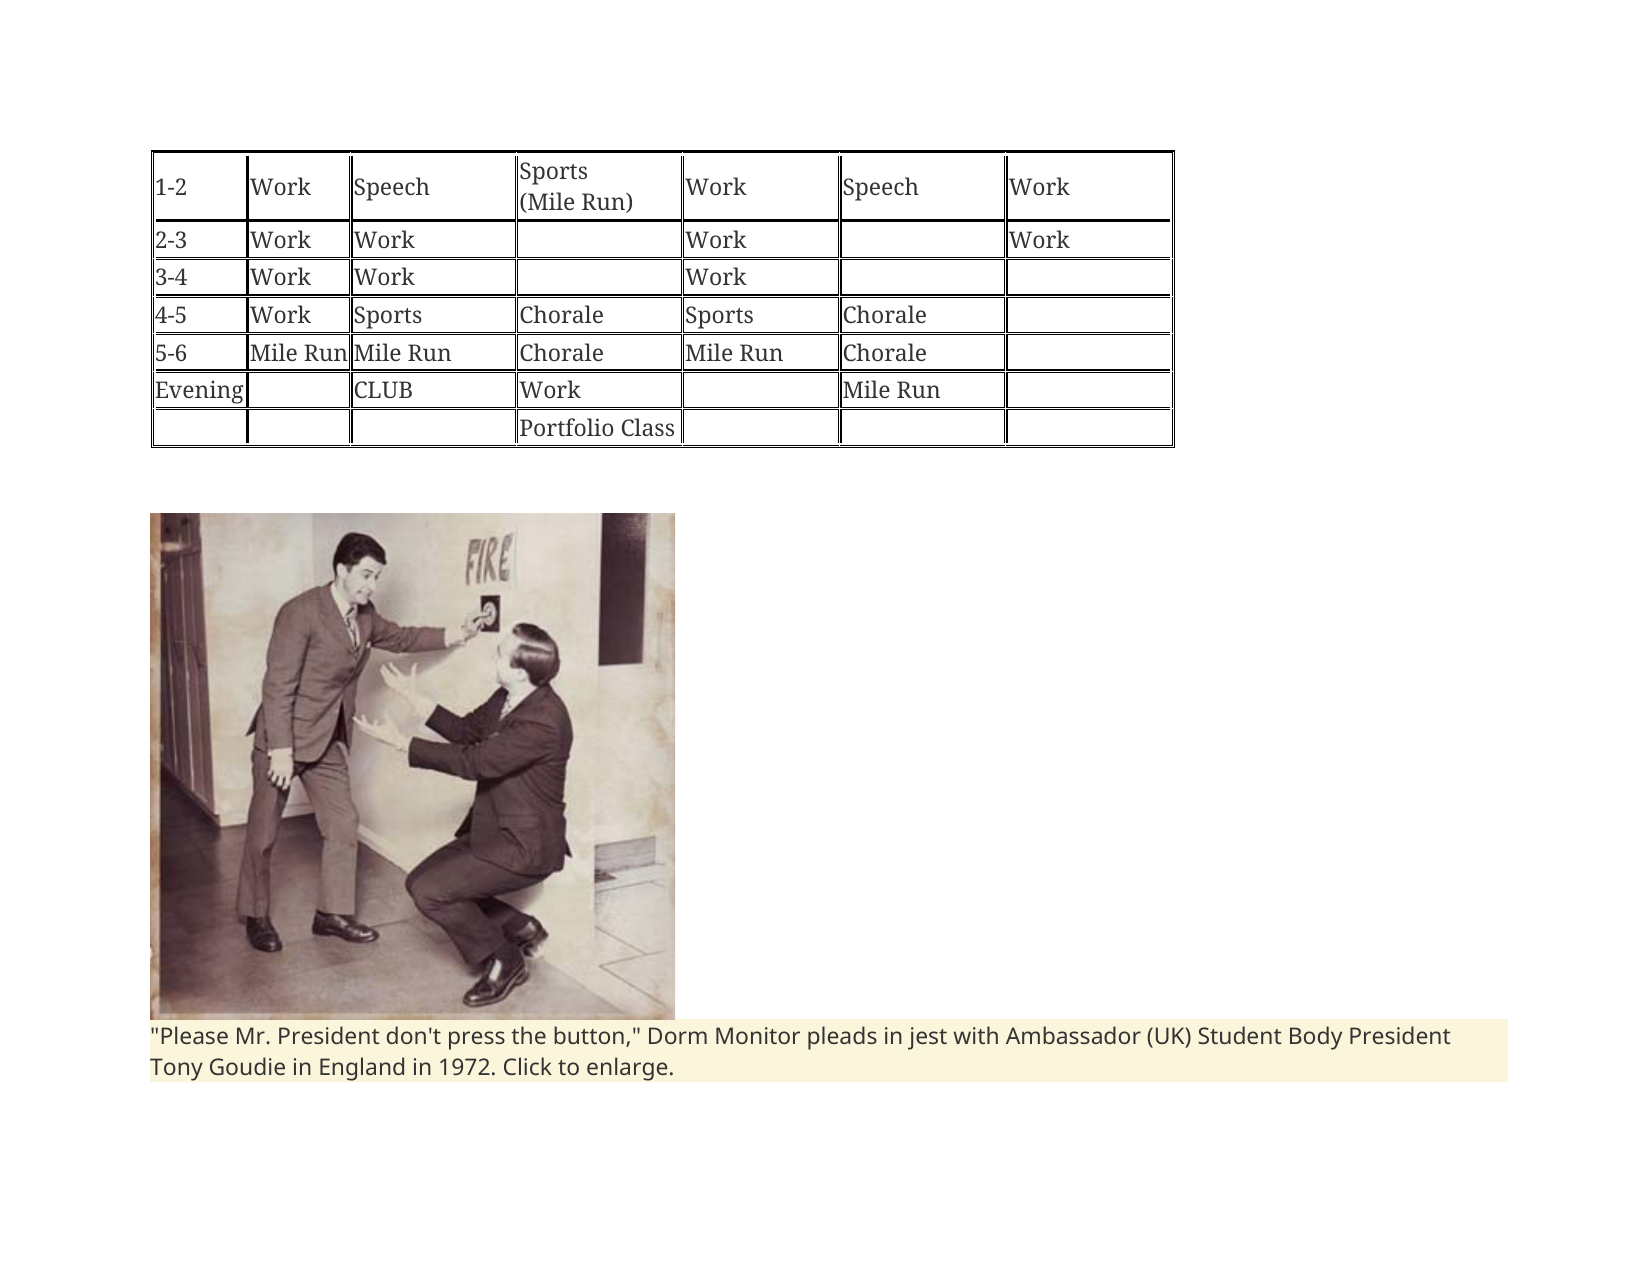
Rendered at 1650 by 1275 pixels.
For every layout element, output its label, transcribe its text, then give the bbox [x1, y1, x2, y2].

table_cell Work [247, 152, 351, 219]
table_cell Mile Run [684, 335, 838, 369]
table_cell Work [683, 152, 840, 219]
table_cell Speech [840, 152, 1006, 219]
table_cell [1008, 294, 1172, 332]
table_cell [842, 222, 1004, 256]
table_cell [842, 260, 1004, 294]
table_cell CLUB [353, 373, 515, 407]
table_cell 4-5 [154, 294, 246, 332]
table_cell [249, 373, 349, 407]
table_cell [247, 407, 351, 444]
table_cell [1008, 256, 1172, 294]
table_cell Evening [154, 369, 246, 407]
table_cell 3-4 [154, 256, 246, 294]
table_cell Chorale [842, 298, 1004, 332]
table_cell [683, 407, 840, 444]
table_cell Work [684, 260, 838, 294]
table_cell Sports (Mile Run) [517, 153, 683, 219]
table_cell Sports [684, 298, 838, 332]
table_cell Speech [351, 153, 517, 219]
table_cell [1006, 407, 1173, 444]
table_cell [351, 410, 517, 444]
table_cell Work [249, 260, 349, 294]
table_cell Mile Run [249, 335, 349, 369]
table_cell Work [249, 222, 349, 256]
table_cell 1-2 [154, 153, 247, 219]
table_cell 2-3 [154, 219, 246, 256]
table_cell Mile Run [842, 373, 1004, 407]
table_cell Work [684, 222, 838, 256]
table_cell [1008, 369, 1172, 407]
text "Please Mr. President don't press the button," Dorm Monitor pleads in jest with Ambassador (UK) Student Body President Tony Goudie in England in 1972. Click to enlarge. [150, 1019, 1508, 1082]
table_cell [1006, 332, 1173, 369]
table_cell [518, 260, 681, 294]
table_cell [684, 373, 838, 407]
table_cell Chorale [518, 298, 681, 332]
table_cell Sports [353, 298, 515, 332]
table_cell 5-6 [152, 332, 247, 369]
table_cell Work [249, 298, 349, 332]
table_cell Portfolio Class [517, 410, 683, 444]
table_cell Chorale [842, 335, 1004, 369]
table_cell Mile Run [353, 335, 515, 369]
picture [150, 513, 675, 1020]
table_cell Work [353, 222, 515, 256]
table_cell [152, 407, 247, 444]
table_cell Work [1008, 219, 1172, 256]
table_cell Chorale [518, 335, 681, 369]
table_cell Work [518, 373, 681, 407]
table_cell Work [1006, 153, 1172, 219]
table_cell [518, 222, 681, 256]
table_cell Work [353, 260, 515, 294]
table_cell [840, 407, 1006, 444]
